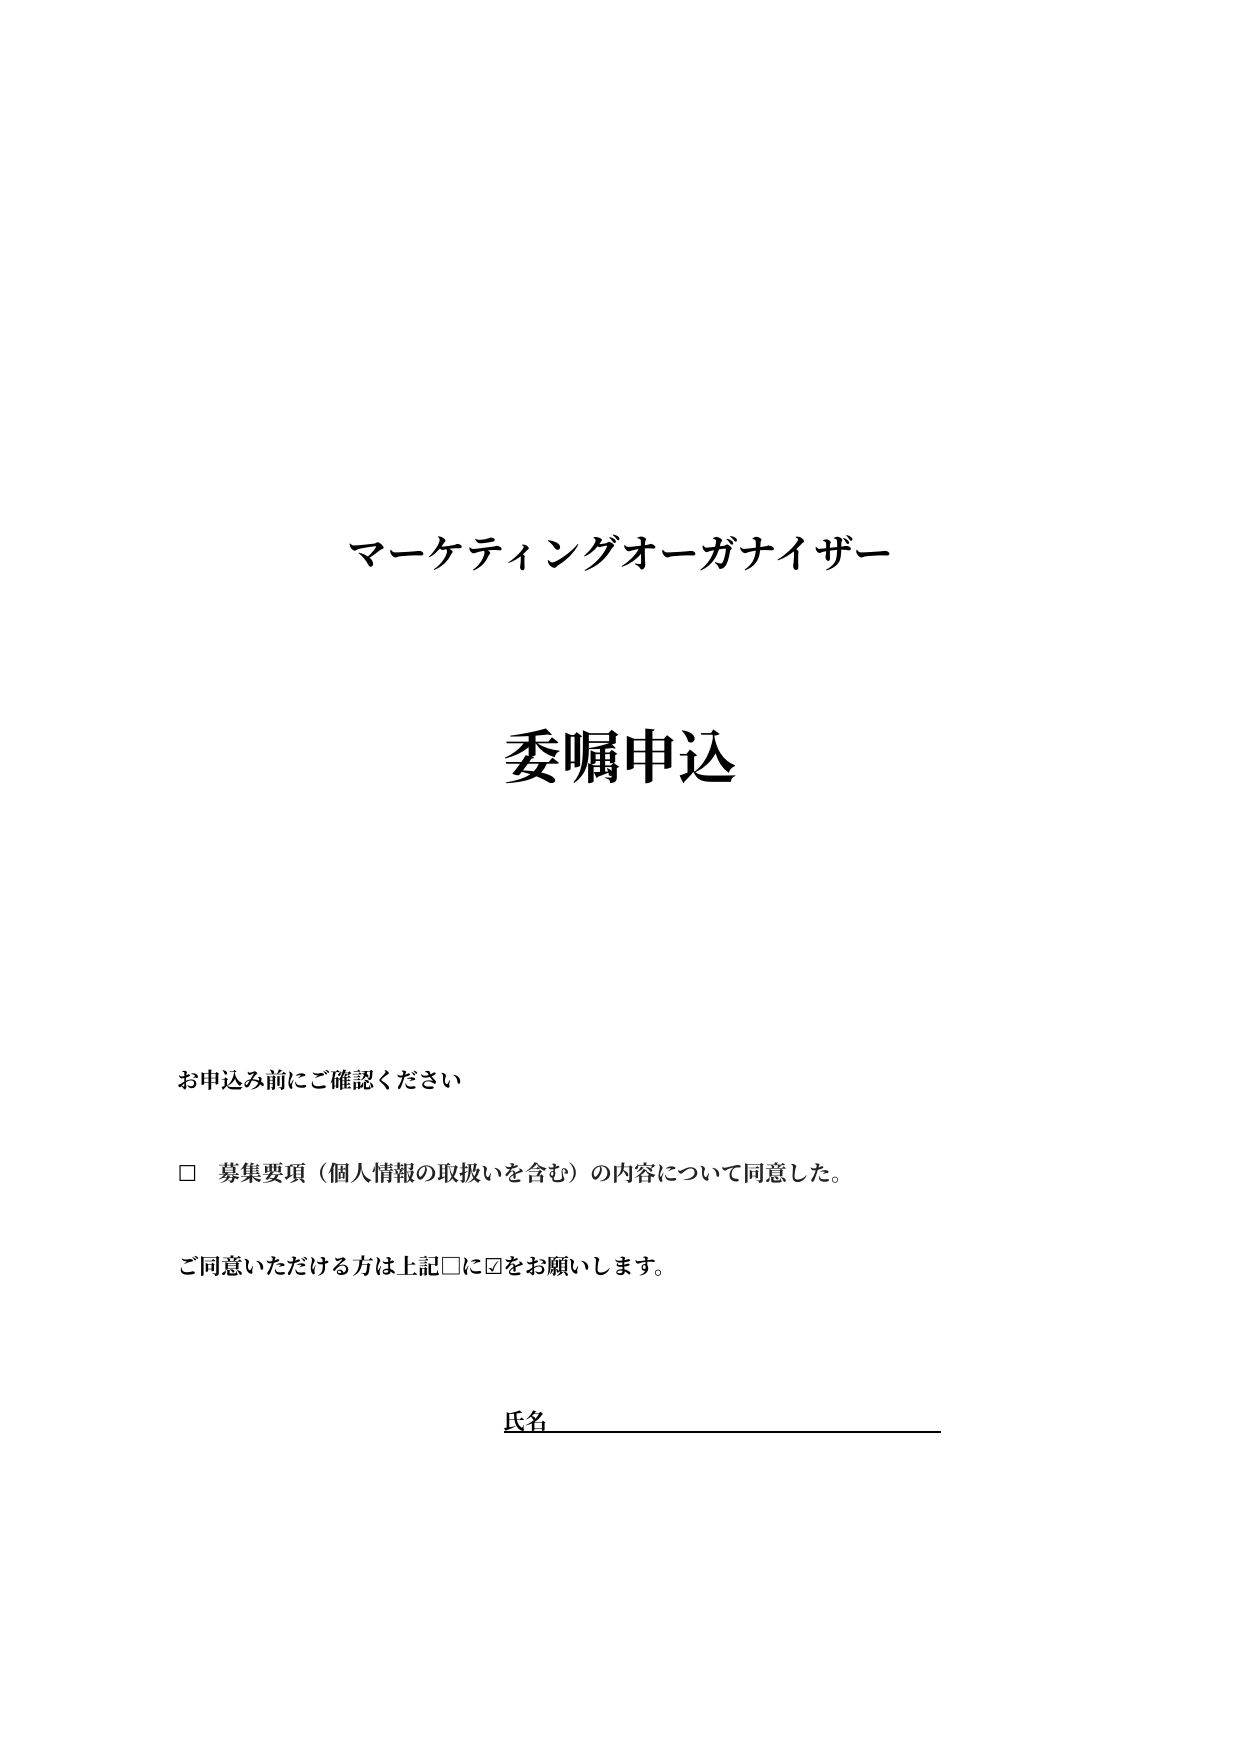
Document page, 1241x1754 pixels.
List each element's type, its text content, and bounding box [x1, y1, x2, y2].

text 募集要項（個人情報の取扱いを含む）の内容について同意した。 [177, 1141, 1063, 1203]
text 委嘱申込 [177, 706, 1063, 799]
text マーケティングオーガナイザー [177, 520, 1063, 582]
text 氏名 [177, 1389, 1063, 1451]
text お申込み前にご確認ください [177, 1048, 1063, 1110]
text ご同意いただける方は上記□に☑をお願いします。 [177, 1234, 1063, 1296]
